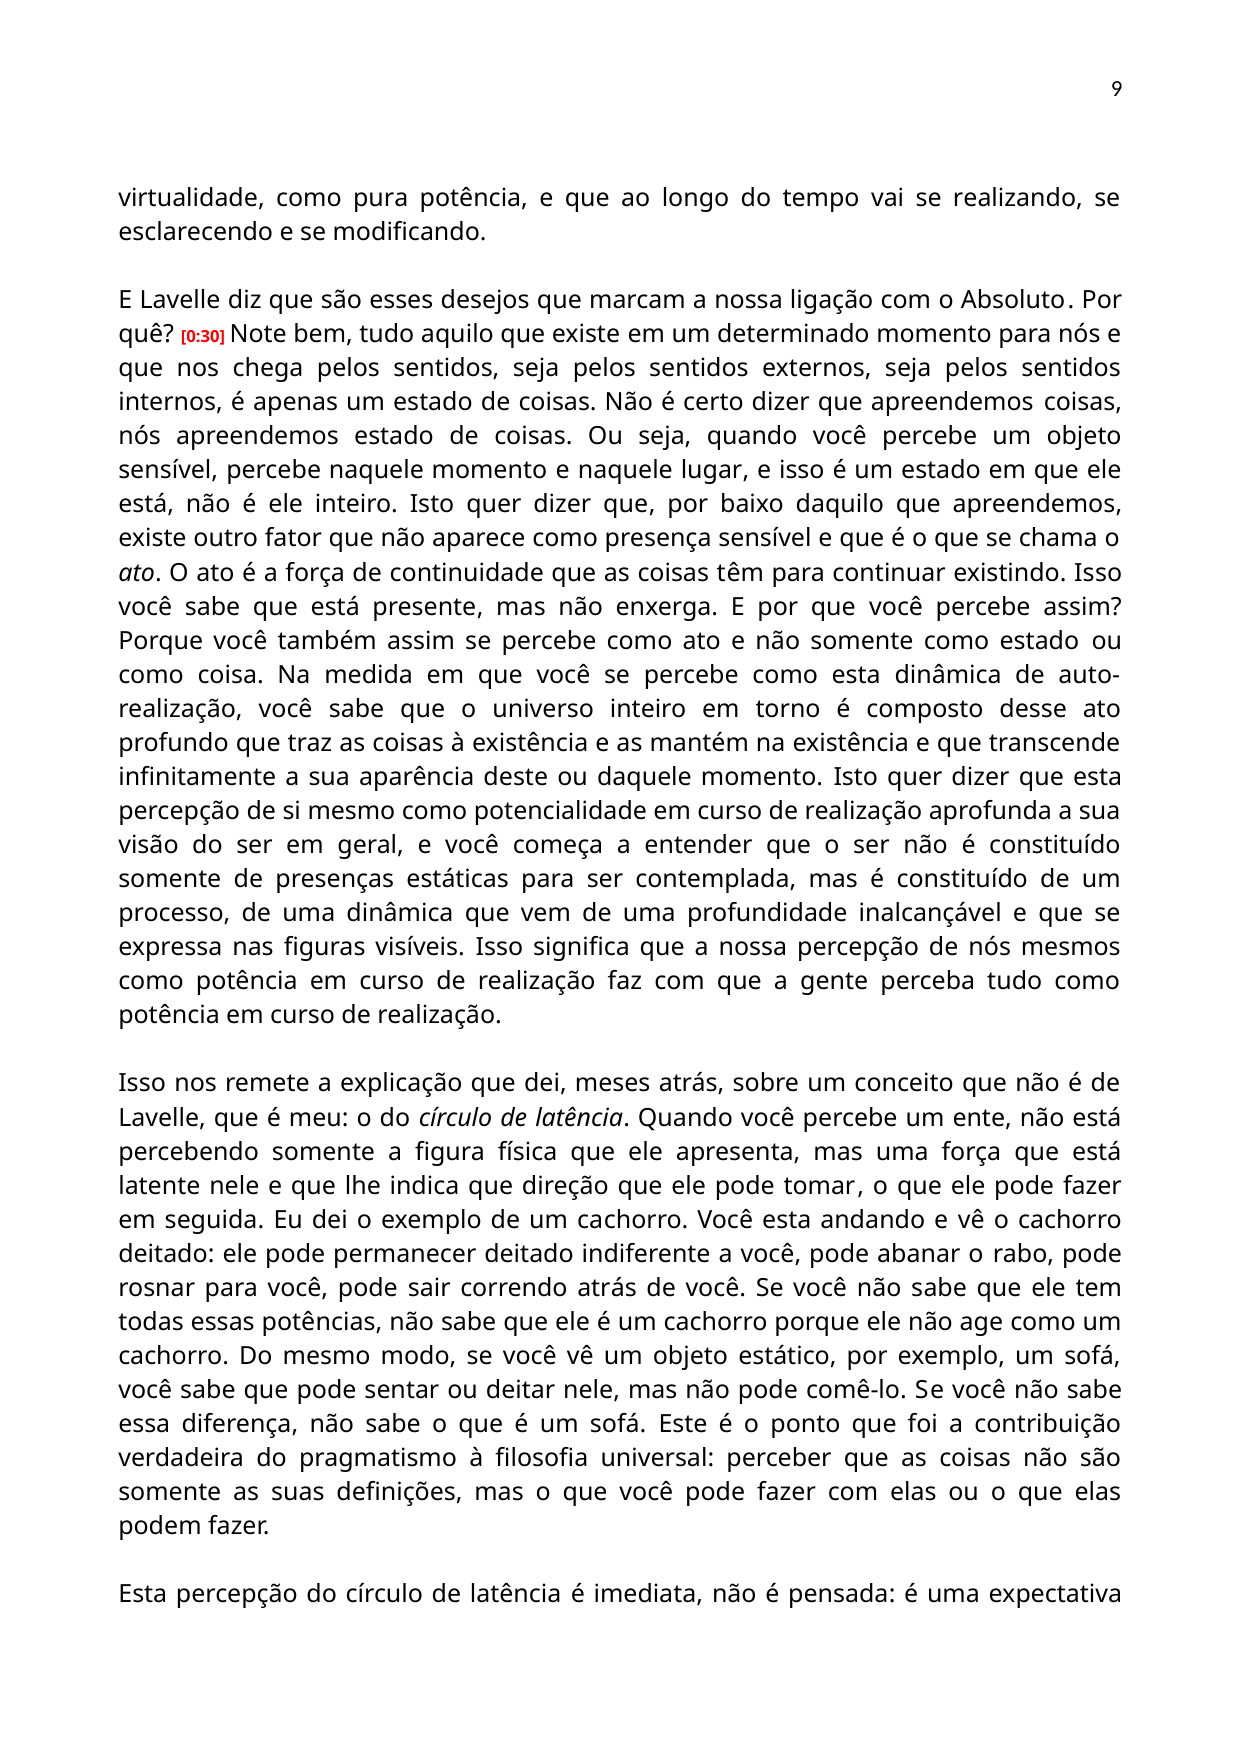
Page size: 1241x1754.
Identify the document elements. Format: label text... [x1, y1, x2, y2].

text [118, 179, 1122, 248]
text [118, 1576, 1122, 1610]
text Isso nos remete a explicação que dei, meses atrás, sobre um conceito que não é de Lavelle, que é meu: o do círculo de latência. Quando você percebe um ente, não está percebendo somente a figura física que ele apresenta, mas uma força que está latente nele e que lhe indica que direção que ele pode tomar, o que ele pode fazer em seguida. Eu dei o exemplo de um cachorro. Você esta andando e vê o cachorro deitado: ele pode permanecer deitado indiferente a você, pode abanar o rabo, pode rosnar para você, pode sair correndo atrás de você. Se você não sabe que ele tem todas essas potências, não sabe que ele é um cachorro porque ele não age como um cachorro. Do mesmo modo, se você vê um objeto estático, por exemplo, um sofá, você sabe que pode sentar ou deitar nele, mas não pode comê-lo. Se você não sabe essa diferença, não sabe o que é um sofá. Este é o ponto que foi a contribuição verdadeira do pragmatismo à filosofia universal: perceber que as coisas não são somente as suas definições, mas o que você pode fazer com elas ou o que elas podem fazer. [118, 1065, 1122, 1542]
text E Lavelle diz que são esses desejos que marcam a nossa ligação com o Absoluto. Por quê? [0:30] Note bem, tudo aquilo que existe em um determinado momento para nós e que nos chega pelos sentidos, seja pelos sentidos externos, seja pelos sentidos internos, é apenas um estado de coisas. Não é certo dizer que apreendemos coisas, nós apreendemos estado de coisas. Ou seja, quando você percebe um objeto sensível, percebe naquele momento e naquele lugar, e isso é um estado em que ele está, não é ele inteiro. Isto quer dizer que, por baixo daquilo que apreendemos, existe outro fator que não aparece como presença sensível e que é o que se chama o ato. O ato é a força de continuidade que as coisas têm para continuar existindo. Isso você sabe que está presente, mas não enxerga. E por que você percebe assim? Porque você também assim se percebe como ato e não somente como estado ou como coisa. Na medida em que você se percebe como esta dinâmica de auto-realização, você sabe que o universo inteiro em torno é composto desse ato profundo que traz as coisas à existência e as mantém na existência e que transcende infinitamente a sua aparência deste ou daquele momento. Isto quer dizer que esta percepção de si mesmo como potencialidade em curso de realização aprofunda a sua visão do ser em geral, e você começa a entender que o ser não é constituído somente de presenças estáticas para ser contemplada, mas é constituído de um processo, de uma dinâmica que vem de uma profundidade inalcançável e que se expressa nas figuras visíveis. Isso significa que a nossa percepção de nós mesmos como potência em curso de realização faz com que a gente perceba tudo como potência em curso de realização. [118, 282, 1122, 1031]
